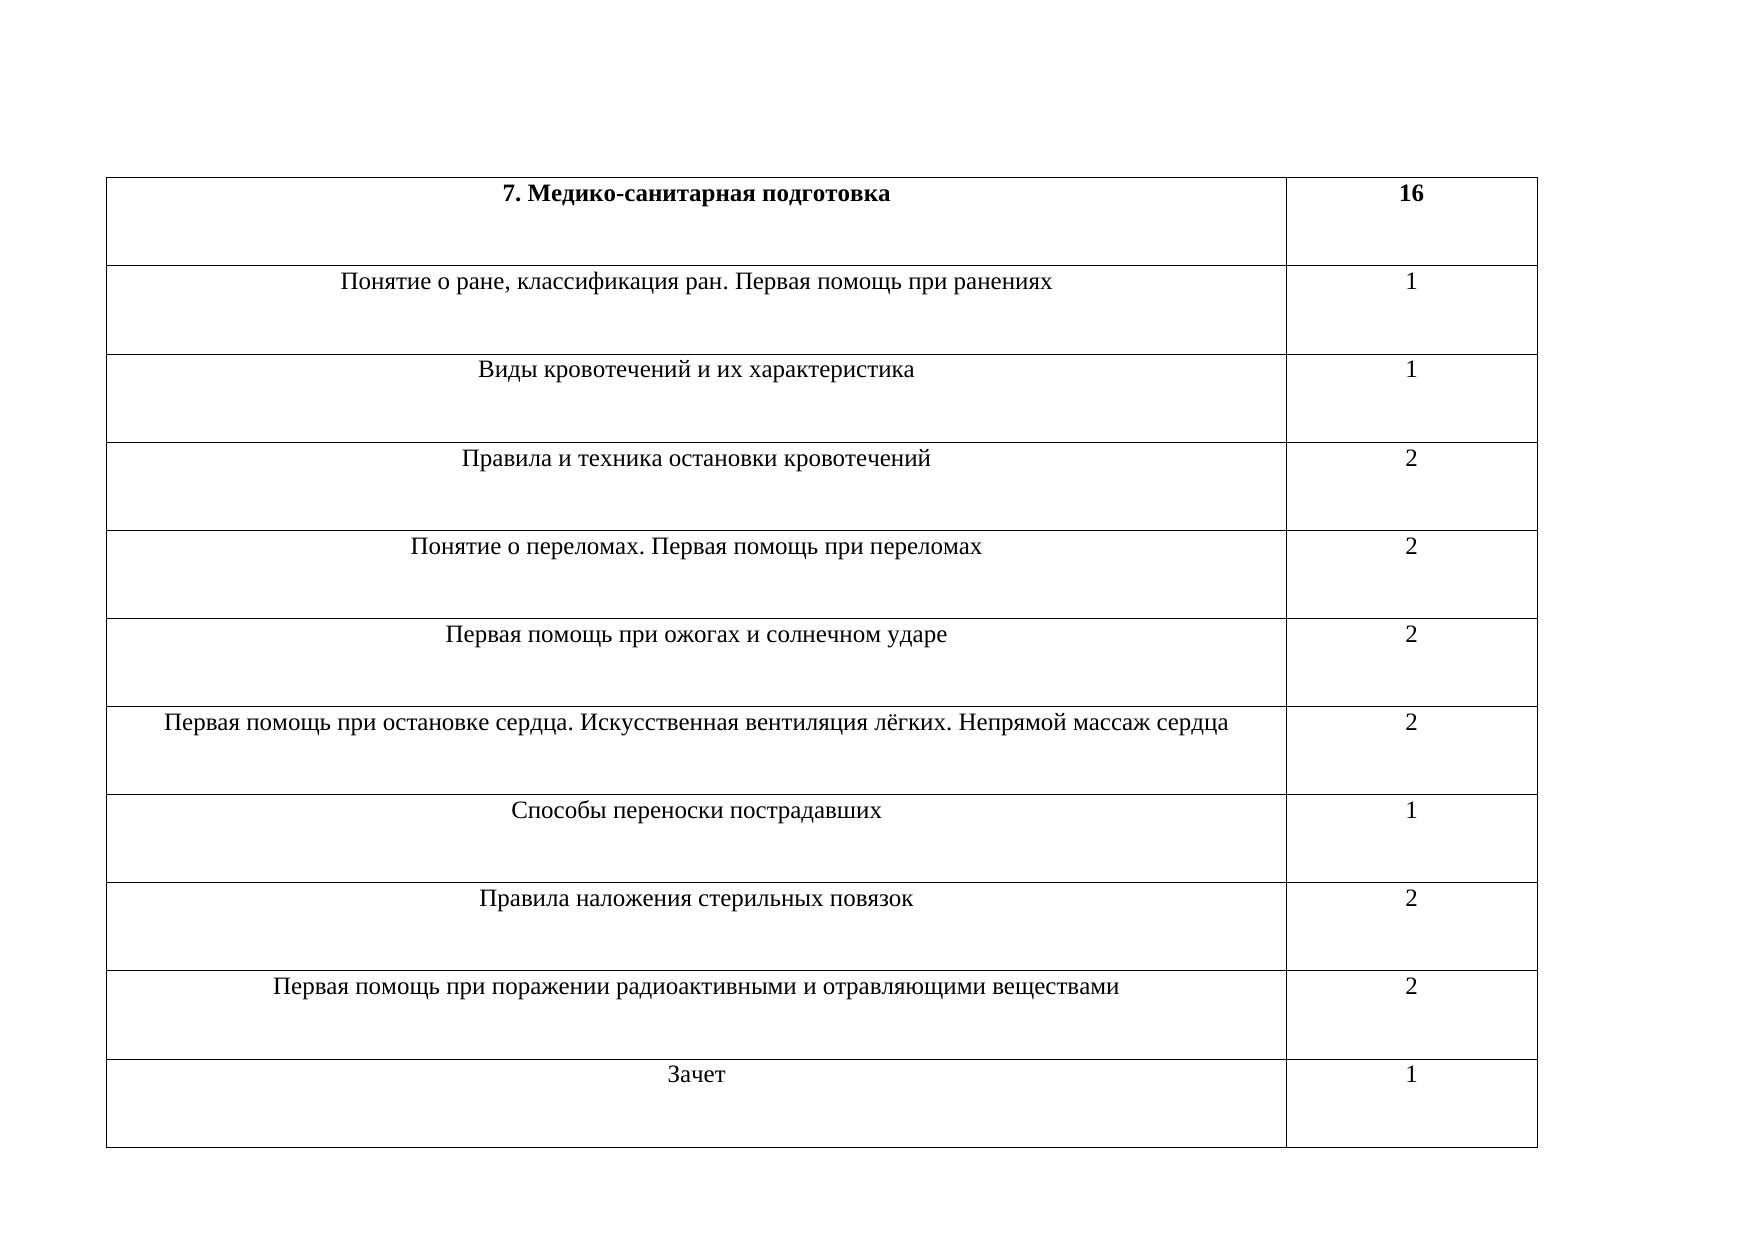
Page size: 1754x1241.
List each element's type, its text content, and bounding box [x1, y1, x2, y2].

table_cell Первая помощь при ожогах и солнечном ударе [107, 619, 1286, 706]
table_cell 2 [1287, 619, 1537, 706]
table_cell Виды кровотечений и их характеристика [107, 355, 1286, 442]
table_cell Способы переноски пострадавших [107, 795, 1286, 882]
table_cell Первая помощь при остановке сердца. Искусственная вентиляция лёгких. Непрямой массаж сердца [107, 707, 1286, 794]
table_cell 1 [1287, 795, 1537, 882]
table_cell 2 [1287, 971, 1537, 1058]
table_cell Понятие о ране, классификация ран. Первая помощь при ранениях [107, 266, 1286, 353]
table_cell 2 [1287, 707, 1537, 794]
table_cell 2 [1287, 883, 1537, 970]
table_cell 16 [1287, 178, 1537, 265]
table_cell 1 [1287, 1060, 1537, 1147]
table_cell 2 [1287, 531, 1537, 618]
table_cell 1 [1287, 266, 1537, 353]
table_cell 1 [1287, 355, 1537, 442]
table_cell Правила и техника остановки кровотечений [107, 443, 1286, 530]
table_cell 7. Медико-санитарная подготовка [107, 178, 1286, 265]
table_cell Зачет [107, 1060, 1286, 1147]
table_cell 2 [1287, 443, 1537, 530]
table_cell Первая помощь при поражении радиоактивными и отравляющими веществами [107, 971, 1286, 1058]
table_cell Правила наложения стерильных повязок [107, 883, 1286, 970]
table_cell Понятие о переломах. Первая помощь при переломах [107, 531, 1286, 618]
